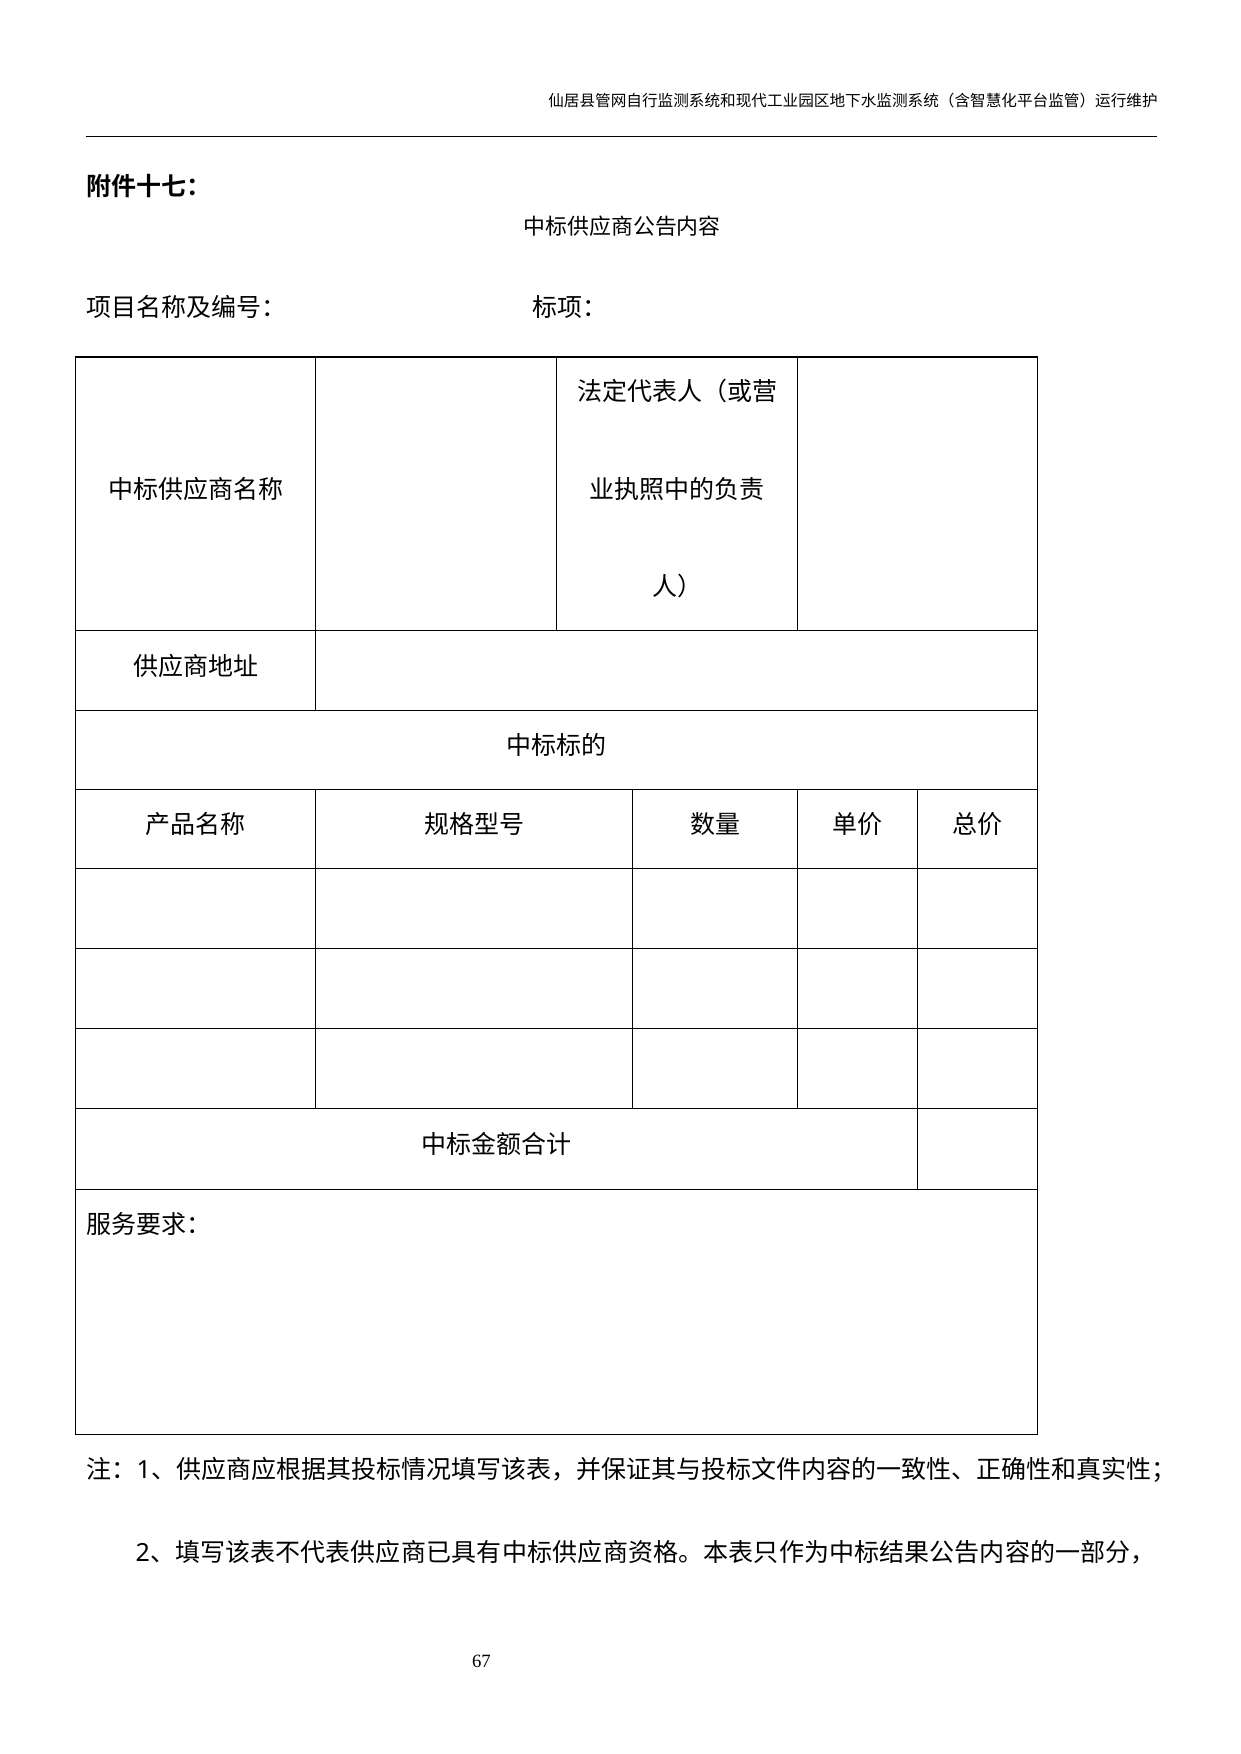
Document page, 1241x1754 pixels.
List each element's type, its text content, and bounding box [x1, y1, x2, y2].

table_cell [76, 869, 315, 948]
table_cell [76, 949, 315, 1028]
text 项目名称及编号： 标项： [86, 273, 1157, 338]
table_cell [76, 1029, 315, 1108]
table_cell 数量 [633, 790, 797, 867]
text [86, 1518, 1157, 1583]
table_cell [798, 1029, 917, 1108]
table_cell 规格型号 [316, 790, 632, 867]
table_cell [798, 869, 917, 948]
table_cell 中标标的 [76, 711, 1037, 789]
table_header [798, 358, 1037, 630]
table_cell 供应商地址 [76, 631, 315, 710]
table_header 法定代表人（或营业执照中的负责人） [557, 358, 797, 630]
table_cell [316, 631, 1037, 710]
table_cell 服务要求： [76, 1190, 1037, 1434]
table_header 中标供应商名称 [76, 358, 315, 630]
table_cell [316, 949, 632, 1028]
table_cell 单价 [798, 790, 917, 867]
table_cell [316, 869, 632, 948]
table_cell [633, 949, 797, 1028]
table_cell [316, 1029, 632, 1108]
table_cell [633, 869, 797, 948]
table_cell [918, 949, 1037, 1028]
text 注：1、供应商应根据其投标情况填写该表，并保证其与投标文件内容的一致性、正确性和真实性； [86, 1435, 1157, 1500]
table_cell [918, 1109, 1037, 1189]
text 附件十七： [86, 146, 1157, 208]
text 中标供应商公告内容 [86, 208, 1157, 241]
table_cell 中标金额合计 [76, 1109, 917, 1189]
table_cell 总价 [918, 790, 1037, 867]
table_cell [918, 869, 1037, 948]
table_cell [798, 949, 917, 1028]
table_cell [918, 1029, 1037, 1108]
table_cell [633, 1029, 797, 1108]
table_header [316, 358, 556, 630]
table_cell 产品名称 [76, 790, 315, 867]
